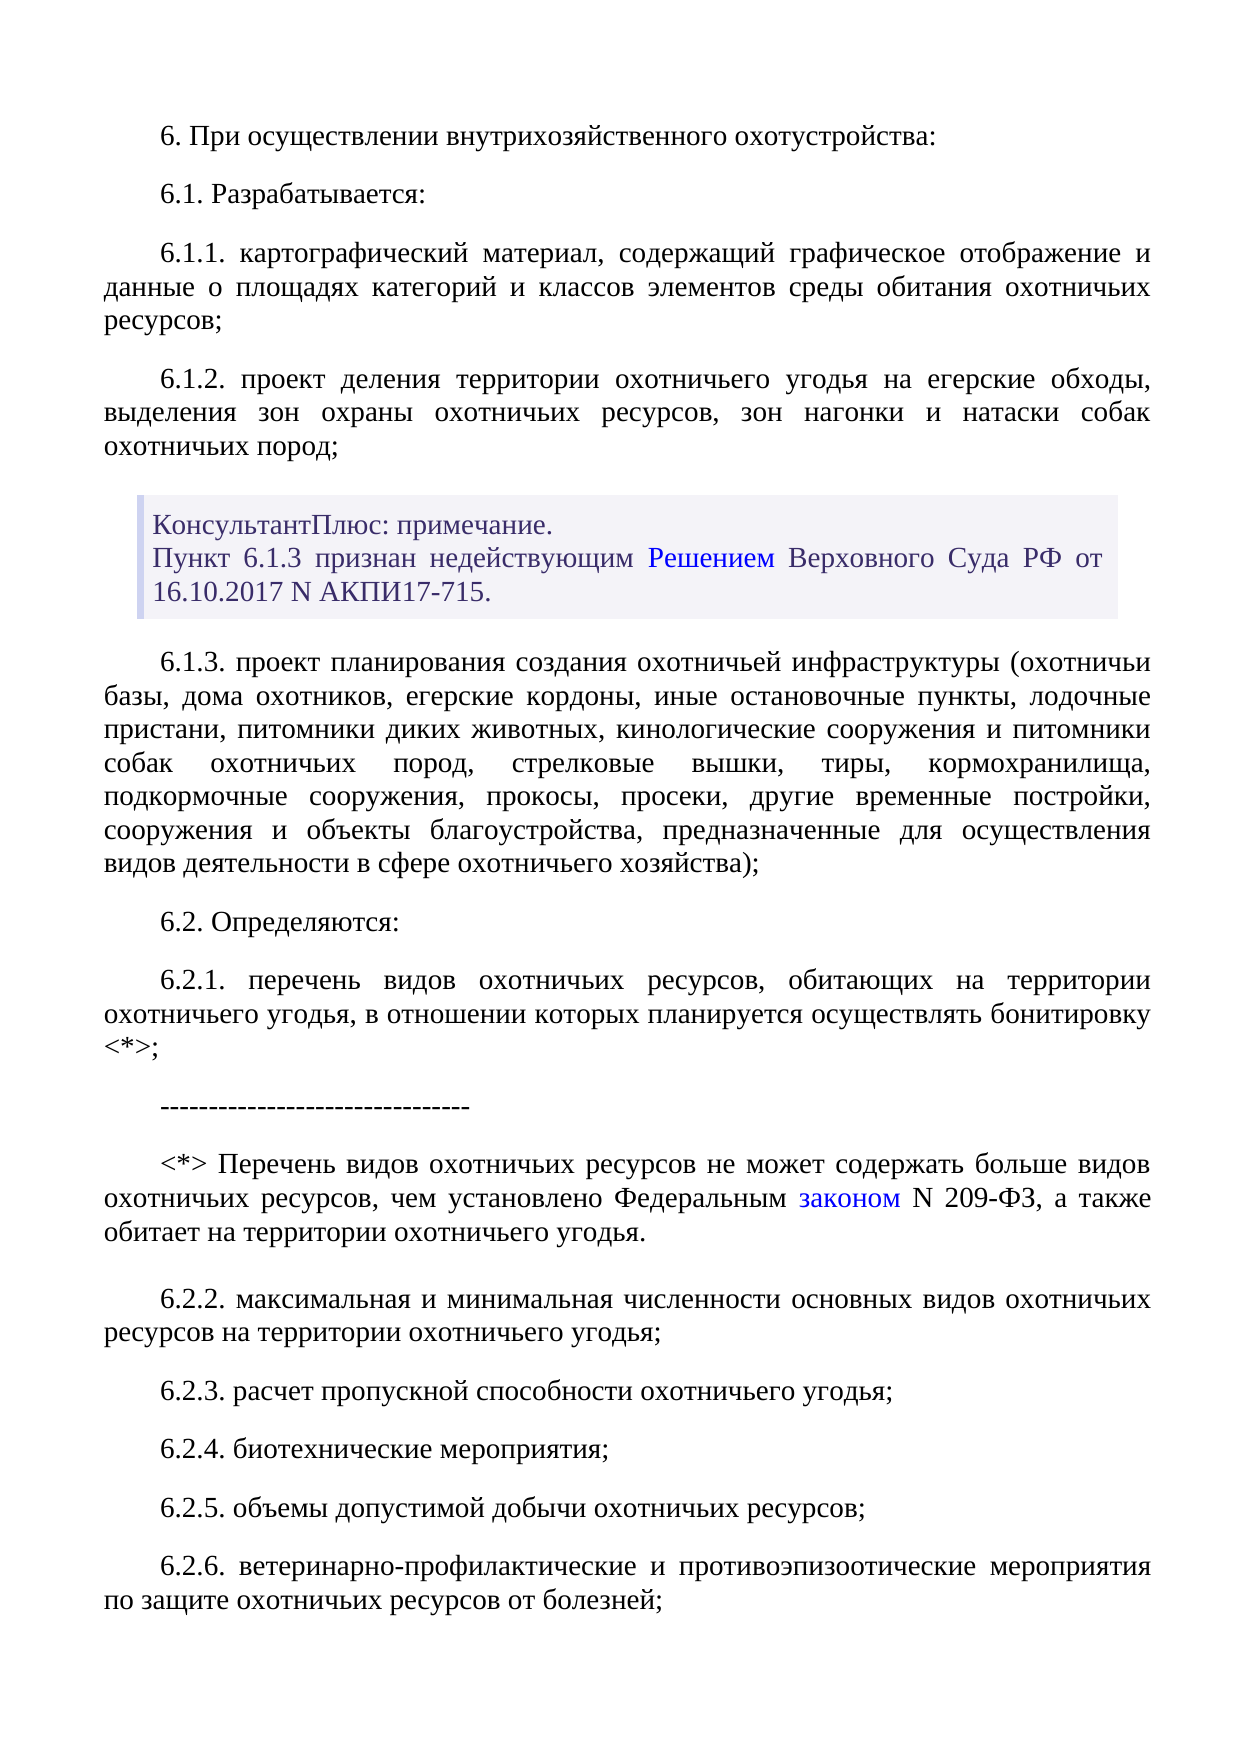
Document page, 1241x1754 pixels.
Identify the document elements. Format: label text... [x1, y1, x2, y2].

text 6.2.1. перечень видов охотничьих ресурсов, обитающих на территории охотничьего угодья, в отношении которых планируется осуществлять бонитировку <*>; [103, 962, 1152, 1063]
text 6.1.1. картографический материал, содержащий графическое отображение и данные о площадях категорий и классов элементов среды обитания охотничьих ресурсов; [103, 235, 1152, 336]
text 6.2.4. биотехнические мероприятия; [103, 1431, 1152, 1465]
text 6. При осуществлении внутрихозяйственного охотустройства: [103, 118, 1152, 152]
text 6.1.3. проект планирования создания охотничьей инфраструктуры (охотничьи базы, дома охотников, егерские кордоны, иные остановочные пункты, лодочные пристани, питомники диких животных, кинологические сооружения и питомники собак охотничьих пород, стрелковые вышки, тиры, кормохранилища, подкормочные сооружения, прокосы, просеки, другие временные постройки, сооружения и объекты благоустройства, предназначенные для осуществления видов деятельности в сфере охотничьего хозяйства); [103, 644, 1152, 879]
text 6.2.3. расчет пропускной способности охотничьего угодья; [103, 1373, 1152, 1406]
text 6.2.6. ветеринарно-профилактические и противоэпизоотические мероприятия по защите охотничьих ресурсов от болезней; [103, 1548, 1152, 1616]
text 6.2.5. объемы допустимой добычи охотничьих ресурсов; [103, 1490, 1152, 1523]
text 6.1.2. проект деления территории охотничьего угодья на егерские обходы, выделения зон охраны охотничьих ресурсов, зон нагонки и натаски собак охотничьих пород; [103, 361, 1152, 461]
text 6.2.2. максимальная и минимальная численности основных видов охотничьих ресурсов на территории охотничьего угодья; [103, 1281, 1152, 1348]
text -------------------------------- [103, 1088, 1152, 1122]
text 6.1. Разрабатывается: [103, 177, 1152, 210]
table_header КонсультантПлюс: примечание. Пункт 6.1.3 признан недействующим Решением Верховного Суда РФ от 16.10.2017 N АКПИ17-715. [144, 495, 1112, 619]
text 6.2. Определяются: [103, 904, 1152, 937]
text <*> Перечень видов охотничьих ресурсов не может содержать больше видов охотничьих ресурсов, чем установлено Федеральным законом N 209-ФЗ, а также обитает на территории охотничьего угодья. [103, 1147, 1152, 1247]
